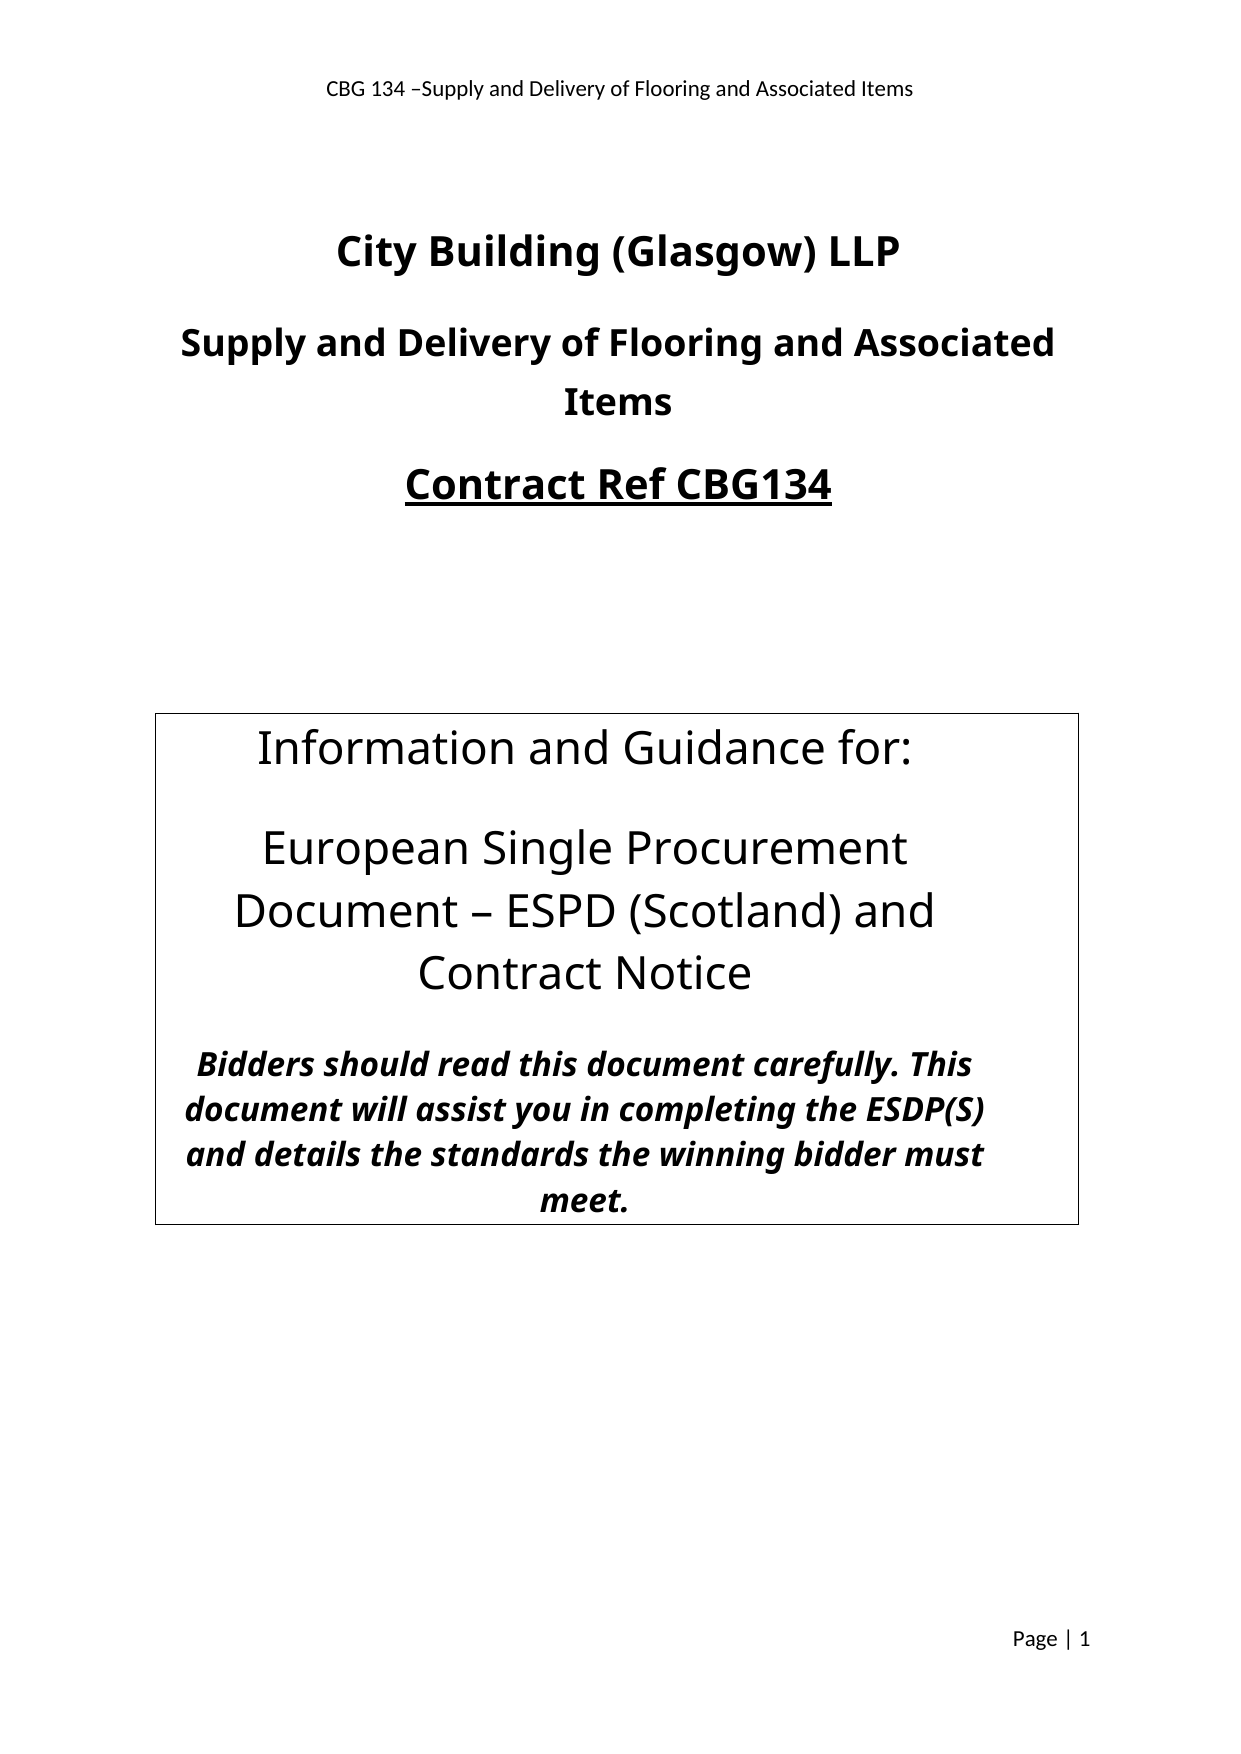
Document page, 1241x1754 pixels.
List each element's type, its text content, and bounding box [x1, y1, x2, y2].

text Information and Guidance for: [156, 714, 1078, 778]
text City Building (Glasgow) LLP [156, 222, 1080, 279]
text European Single Procurement Document – ESPD (Scotland) and Contract Notice [156, 813, 1078, 1003]
text Contract Ref CBG134 [156, 454, 1080, 511]
text Supply and Delivery of Flooring and Associated Items [156, 316, 1080, 426]
text Bidders should read this document carefully. This document will assist you in completing the ESDP(S) and details the standards the winning bidder must meet. [156, 1037, 1078, 1224]
